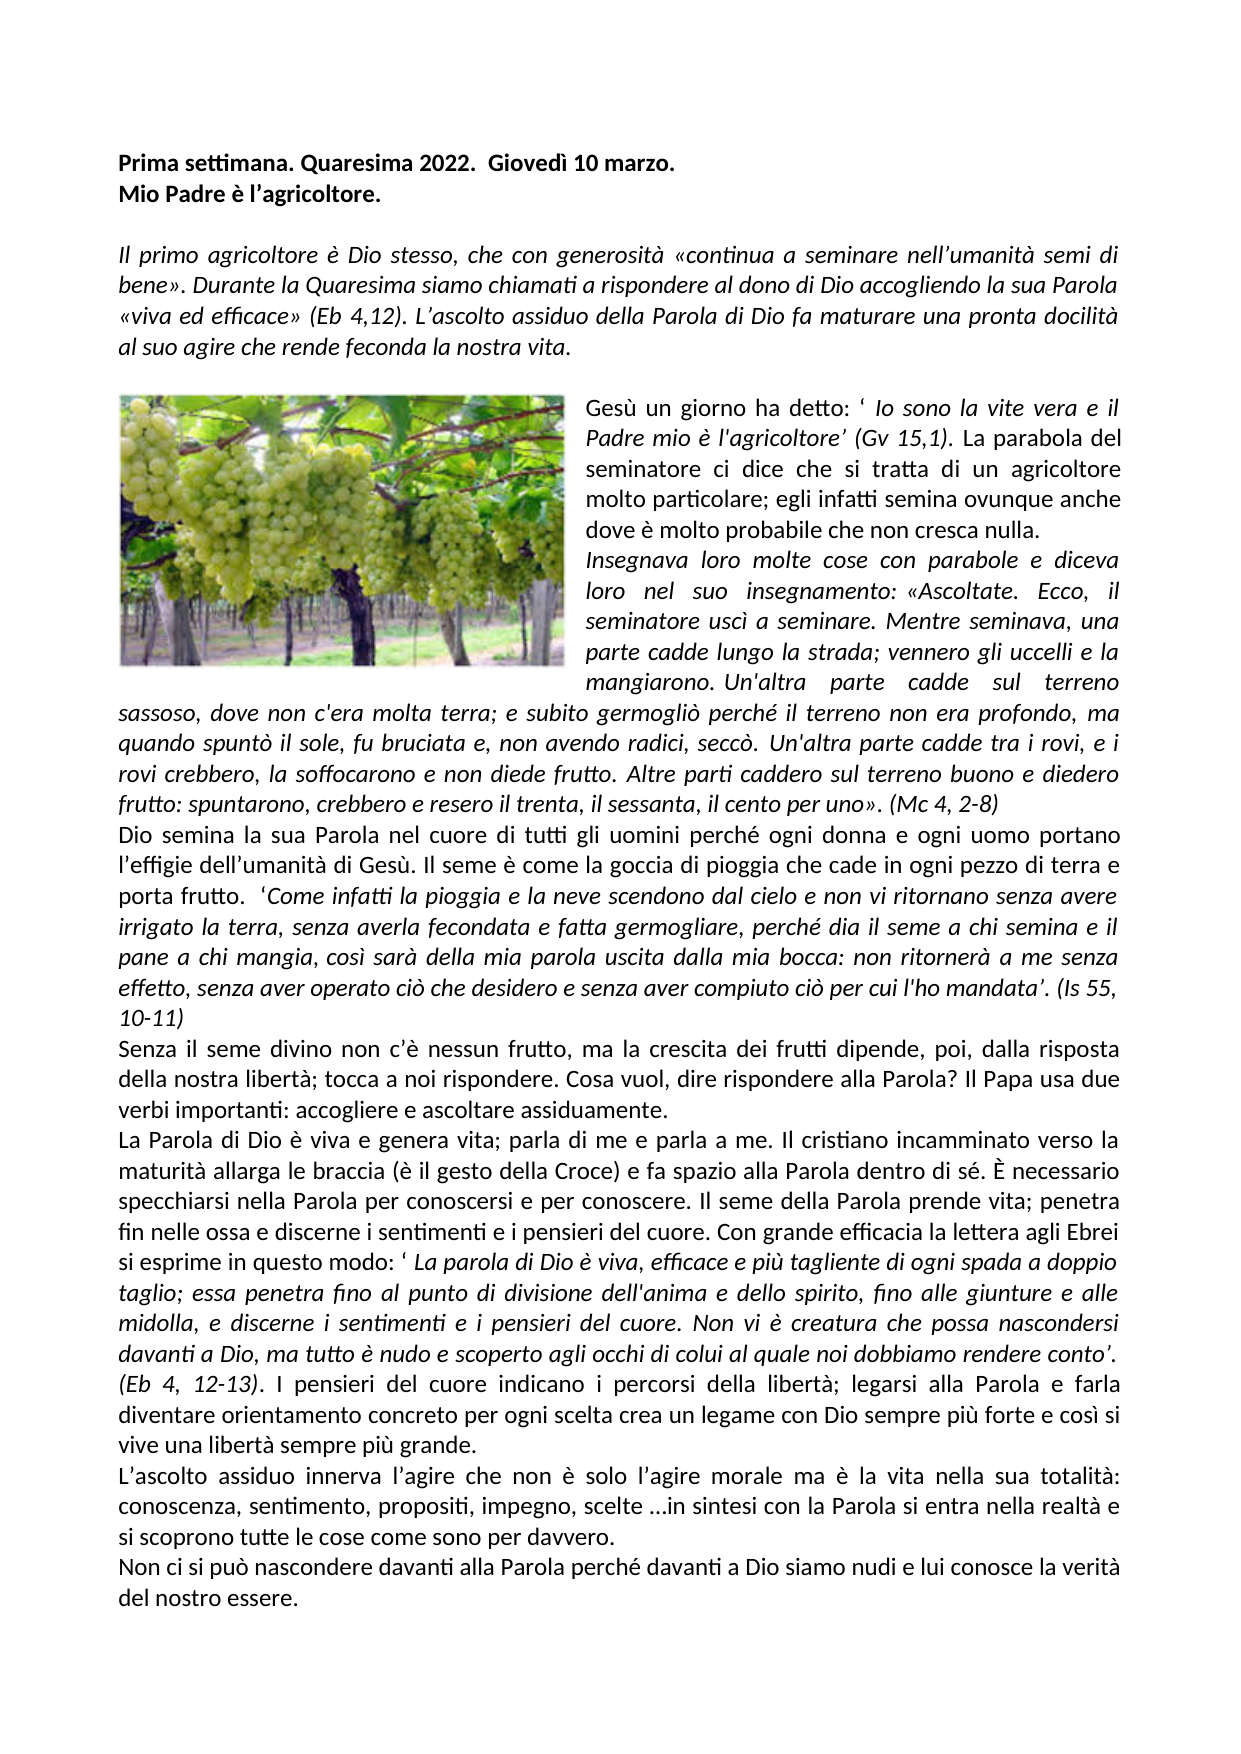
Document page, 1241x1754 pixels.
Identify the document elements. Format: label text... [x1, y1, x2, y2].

text Il primo agricoltore è Dio stesso, che con generosità «continua a seminare nell’umanità semi di bene». Durante la Quaresima siamo chiamati a rispondere al dono di Dio accogliendo la sua Parola «viva ed efficace» (Eb 4,12). L’ascolto assiduo della Parola di Dio fa maturare una pronta docilità al suo agire che rende feconda la nostra vita. [118, 239, 1122, 361]
text Insegnava loro molte cose con parabole e diceva loro nel suo insegnamento: «Ascoltate. Ecco, il seminatore uscì a seminare. Mentre seminava, una parte cadde lungo la strada; vennero gli uccelli e la mangiarono. Un'altra parte cadde sul terreno sassoso, dove non c'era molta terra; e subito germogliò perché il terreno non era profondo, ma quando spuntò il sole, fu bruciata e, non avendo radici, seccò. Un'altra parte cadde tra i rovi, e i rovi crebbero, la soffocarono e non diede frutto. Altre parti caddero sul terreno buono e diedero frutto: spuntarono, crebbero e resero il trenta, il sessanta, il cento per uno». (Mc 4, 2-8) [118, 544, 1122, 819]
text L’ascolto assiduo innerva l’agire che non è solo l’agire morale ma è la vita nella sua totalità: conoscenza, sentimento, propositi, impegno, scelte …in sintesi con la Parola si entra nella realtà e si scoprono tutte le cose come sono per davvero. [118, 1460, 1122, 1552]
text Dio semina la sua Parola nel cuore di tutti gli uomini perché ogni donna e ogni uomo portano l’effigie dell’umanità di Gesù. Il seme è come la goccia di pioggia che cade in ogni pezzo di terra e porta frutto. ‘Come infatti la pioggia e la neve scendono dal cielo e non vi ritornano senza avere irrigato la terra, senza averla fecondata e fatta germogliare, perché dia il seme a chi semina e il pane a chi mangia, così sarà della mia parola uscita dalla mia bocca: non ritornerà a me senza effetto, senza aver operato ciò che desidero e senza aver compiuto ciò per cui l'ho mandata’. (Is 55, 10-11) [118, 819, 1122, 1033]
text Non ci si può nascondere davanti alla Parola perché davanti a Dio siamo nudi e lui conosce la verità del nostro essere. [118, 1552, 1122, 1613]
text Senza il seme divino non c’è nessun frutto, ma la crescita dei frutti dipende, poi, dalla risposta della nostra libertà; tocca a noi rispondere. Cosa vuol, dire rispondere alla Parola? Il Papa usa due verbi importanti: accogliere e ascoltare assiduamente. [118, 1033, 1122, 1124]
text Prima settimana. Quaresima 2022. Giovedì 10 marzo. [118, 148, 1122, 178]
picture [118, 393, 567, 669]
text Mio Padre è l’agricoltore. [118, 178, 1122, 209]
text La Parola di Dio è viva e genera vita; parla di me e parla a me. Il cristiano incamminato verso la maturità allarga le braccia (è il gesto della Croce) e fa spazio alla Parola dentro di sé. È necessario specchiarsi nella Parola per conoscersi e per conoscere. Il seme della Parola prende vita; penetra fin nelle ossa e discerne i sentimenti e i pensieri del cuore. Con grande efficacia la lettera agli Ebrei si esprime in questo modo: ‘ La parola di Dio è viva, efficace e più tagliente di ogni spada a doppio taglio; essa penetra fino al punto di divisione dell'anima e dello spirito, fino alle giunture e alle midolla, e discerne i sentimenti e i pensieri del cuore. Non vi è creatura che possa nascondersi davanti a Dio, ma tutto è nudo e scoperto agli occhi di colui al quale noi dobbiamo rendere conto’. (Eb 4, 12-13). I pensieri del cuore indicano i percorsi della libertà; legarsi alla Parola e farla diventare orientamento concreto per ogni scelta crea un legame con Dio sempre più forte e così si vive una libertà sempre più grande. [118, 1124, 1122, 1460]
text Gesù un giorno ha detto: ‘ Io sono la vite vera e il Padre mio è l'agricoltore’ (Gv 15,1). La parabola del seminatore ci dice che si tratta di un agricoltore molto particolare; egli infatti semina ovunque anche dove è molto probabile che non cresca nulla. [118, 392, 1122, 544]
